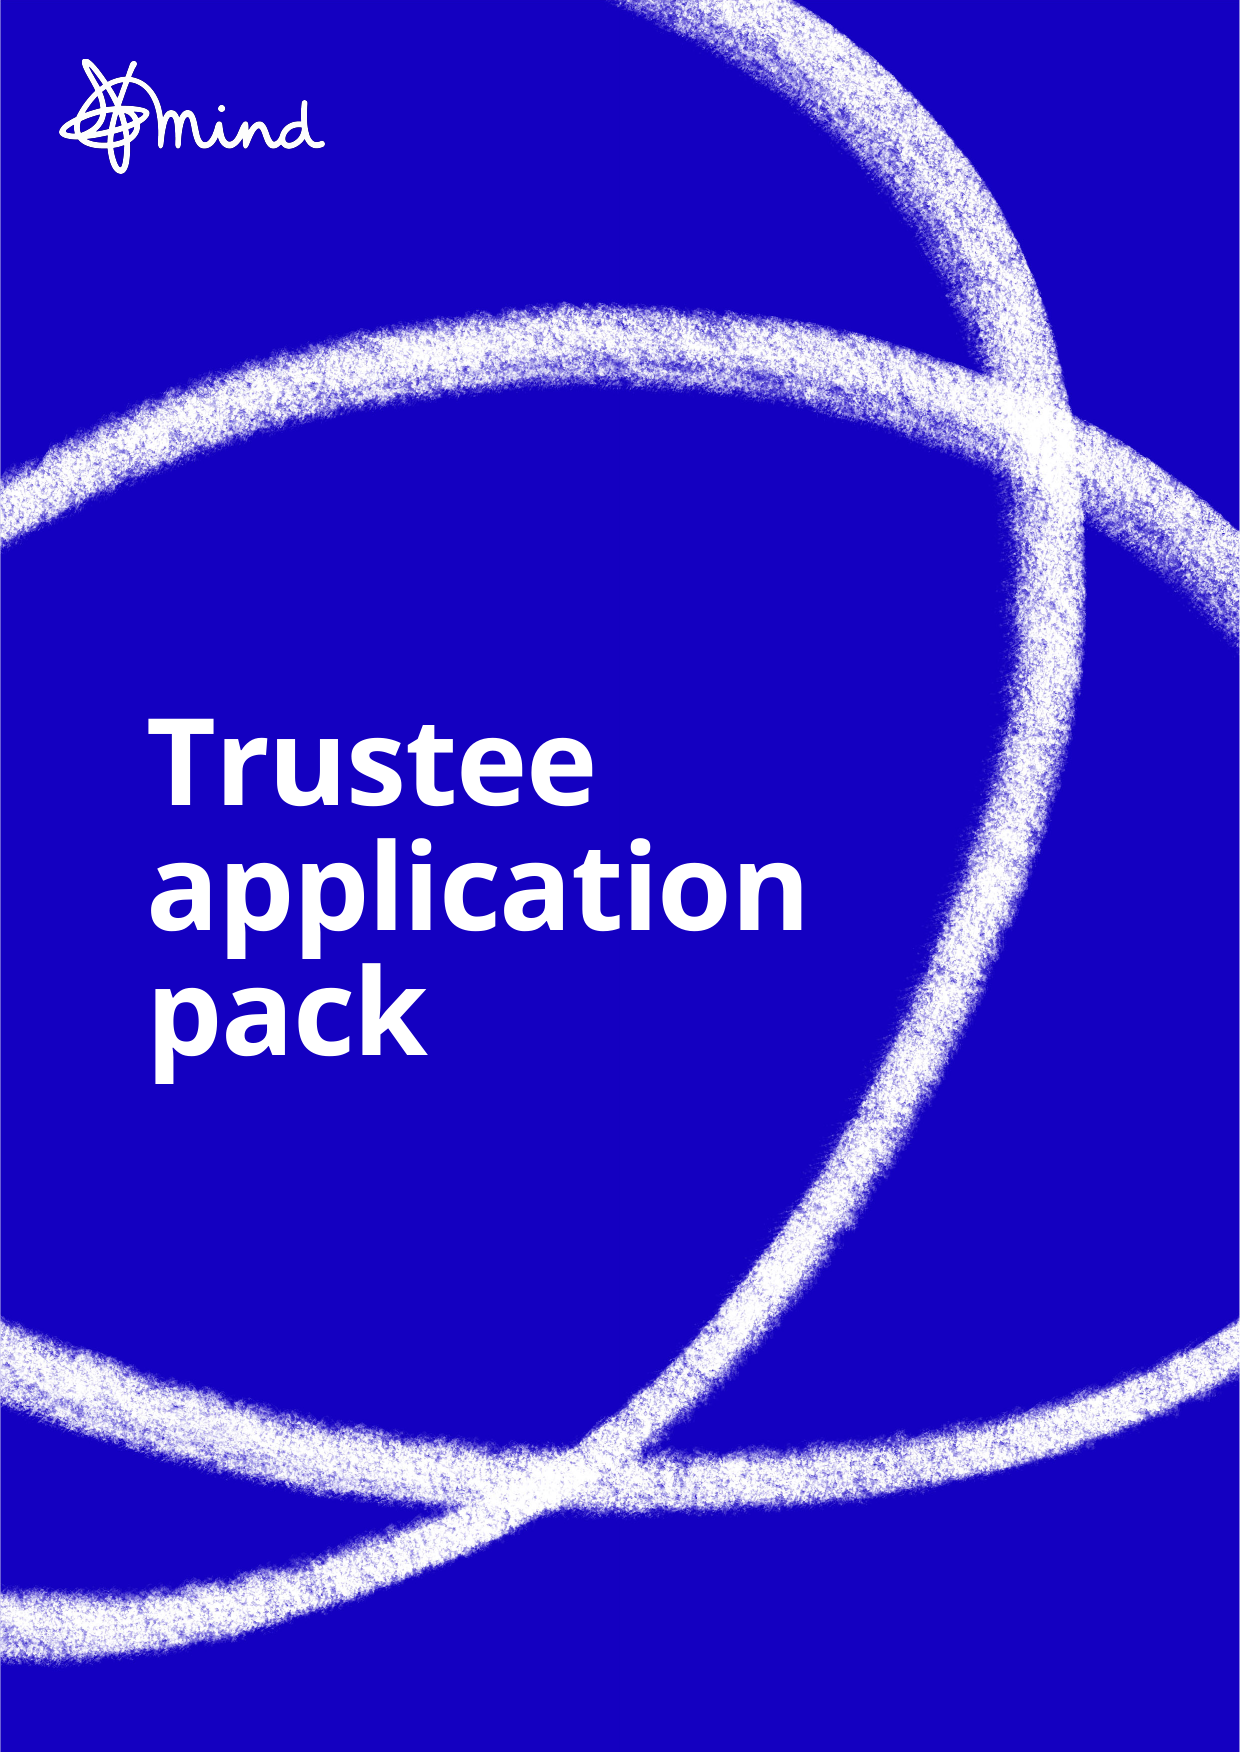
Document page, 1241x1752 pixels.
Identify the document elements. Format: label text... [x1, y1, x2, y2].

subtitle Trustee recruitment and induction [150, 237, 1090, 308]
picture [0, 0, 1240, 1752]
